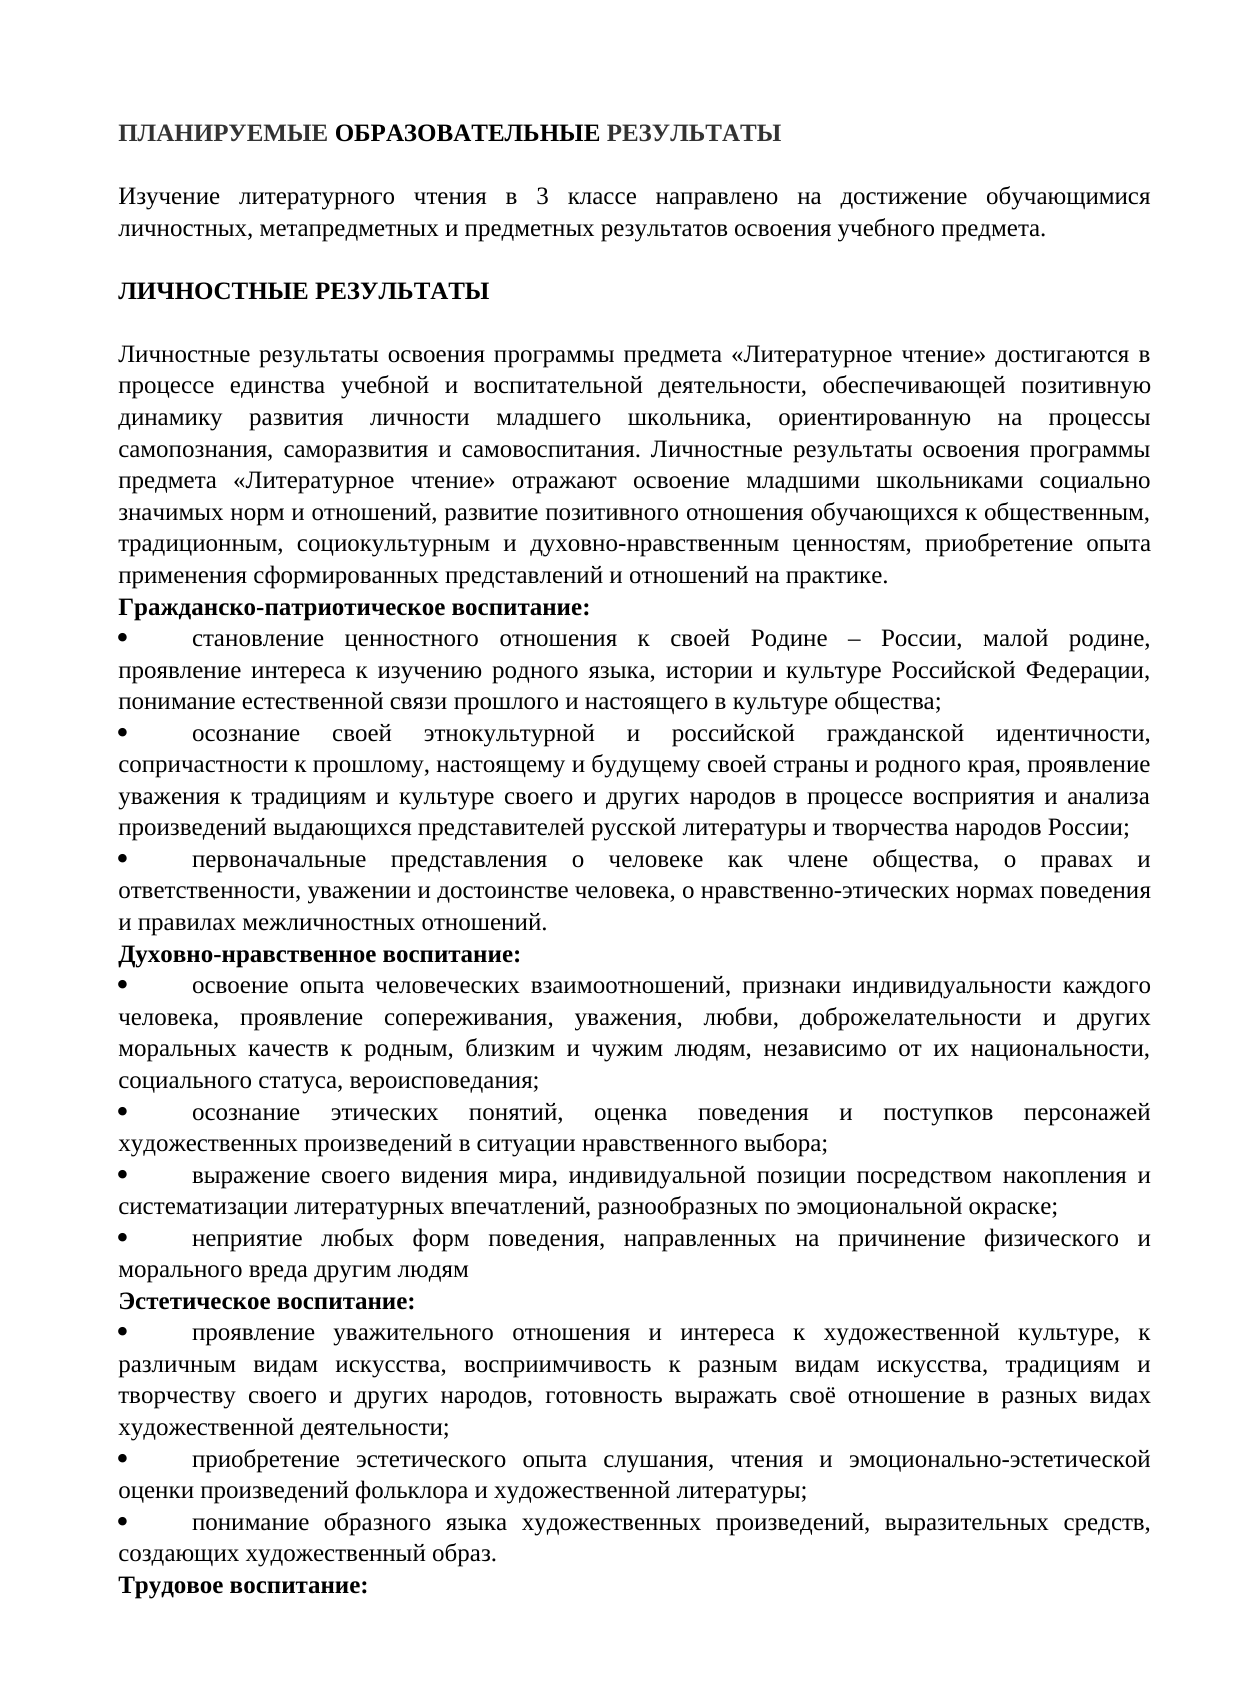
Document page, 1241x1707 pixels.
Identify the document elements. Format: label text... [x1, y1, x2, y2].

text ПЛАНИРУЕМЫЕ ОБРАЗОВАТЕЛЬНЫЕ РЕЗУЛЬТАТЫ [118, 118, 1152, 147]
list освоение опыта человеческих взаимоотношений, признаки индивидуальности каждого человека, проявление сопереживания, уважения, любви, доброжелательности и других моральных качеств к родным, близким и чужим людям, независимо от их национальности, социального статуса, вероисповедания; [118, 970, 1152, 1094]
list проявление уважительного отношения и интереса к художественной культуре, к различным видам искусства, восприимчивость к разным видам искусства, традициям и творчеству своего и других народов, готовность выражать своё отношение в разных видах художественной деятельности; [118, 1317, 1152, 1441]
text Личностные результаты освоения программы предмета «Литературное чтение» достигаются в процессе единства учебной и воспитательной деятельности, обеспечивающей позитивную динамику развития личности младшего школьника, ориентированную на процессы самопознания, саморазвития и самовоспитания. Личностные результаты освоения программы предмета «Литературное чтение» отражают освоение младшими школьниками социально значимых норм и отношений, развитие позитивного отношения обучающихся к общественным, традиционным, социокультурным и духовно-нравственным ценностям, приобретение опыта применения сформированных представлений и отношений на практике. [118, 339, 1152, 589]
list выражение своего видения мира, индивидуальной позиции посредством накопления и систематизации литературных впечатлений, разнообразных по эмоциональной окраске; [118, 1160, 1152, 1220]
list осознание своей этнокультурной и российской гражданской идентичности, сопричастности к прошлому, настоящему и будущему своей страны и родного края, проявление уважения к традициям и культуре своего и других народов в процессе восприятия и анализа произведений выдающихся представителей русской литературы и творчества народов России; [118, 718, 1152, 841]
text Гражданско-патриотическое воспитание: [118, 592, 1152, 620]
list становление ценностного отношения к своей Родине – России, малой родине, проявление интереса к изучению родного языка, истории и культуре Российской Федерации, понимание естественной связи прошлого и настоящего в культуре общества; [118, 623, 1152, 715]
list понимание образного языка художественных произведений, выразительных средств, создающих художественный образ. [118, 1507, 1152, 1567]
list неприятие любых форм поведения, направленных на причинение физического и морального вреда другим людям [118, 1223, 1152, 1283]
text Трудовое воспитание: [118, 1570, 1152, 1599]
text Изучение литературного чтения в 3 классе направлено на достижение обучающимися личностных, метапредметных и предметных результатов освоения учебного предмета. [118, 181, 1152, 242]
text ЛИЧНОСТНЫЕ РЕЗУЛЬТАТЫ [118, 276, 1152, 305]
text Духовно-нравственное воспитание: [118, 939, 1152, 967]
list осознание этических понятий, оценка поведения и поступков персонажей художественных произведений в ситуации нравственного выбора; [118, 1097, 1152, 1157]
list первоначальные представления о человеке как члене общества, о правах и ответственности, уважении и достоинстве человека, о нравственно-этических нормах поведения и правилах межличностных отношений. [118, 844, 1152, 936]
text Эстетическое воспитание: [118, 1286, 1152, 1315]
list приобретение эстетического опыта слушания, чтения и эмоционально-эстетической оценки произведений фольклора и художественной литературы; [118, 1444, 1152, 1504]
